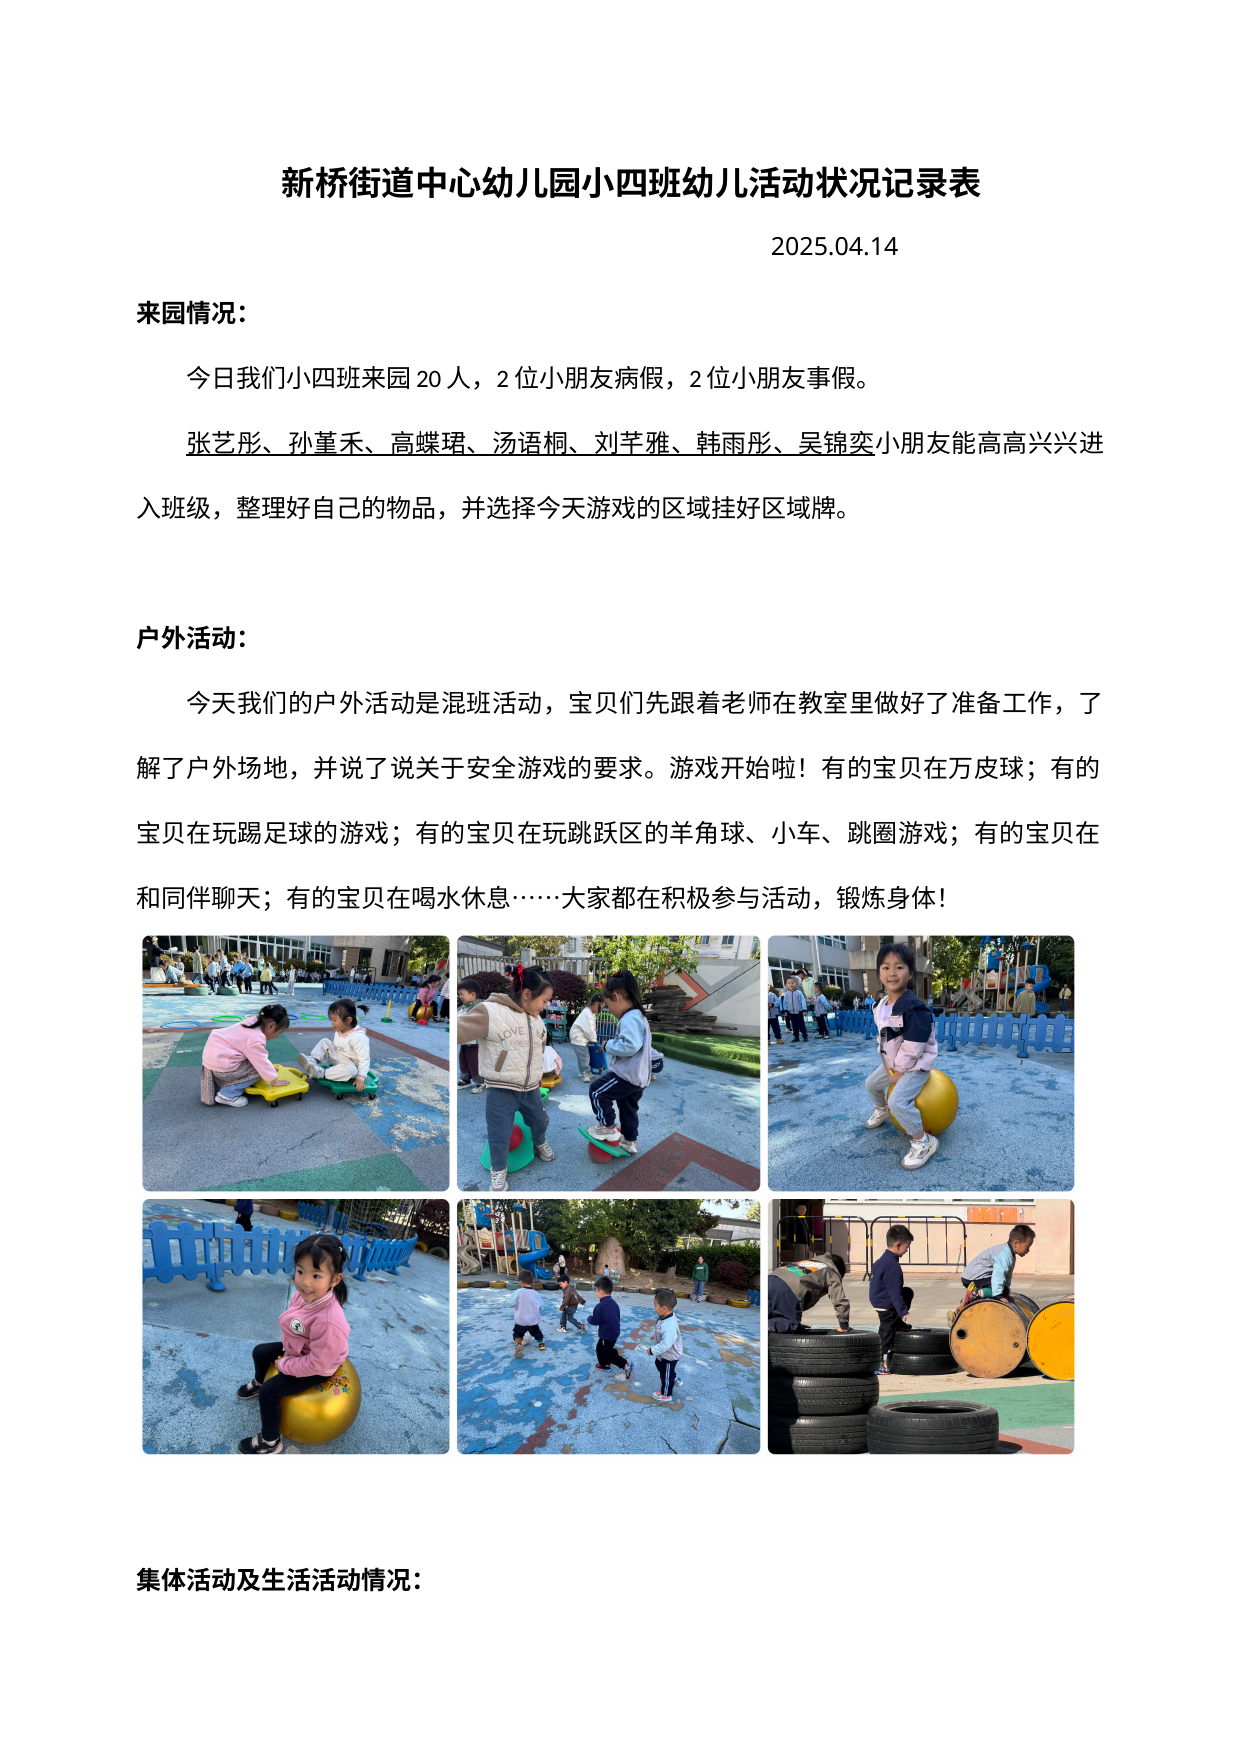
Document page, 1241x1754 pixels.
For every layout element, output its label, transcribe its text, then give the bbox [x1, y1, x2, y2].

text 2025.04.14 [136, 214, 1104, 279]
text 今天我们的户外活动是混班活动，宝贝们先跟着老师在教室里做好了准备工作，了解了户外场地，并说了说关于安全游戏的要求。游戏开始啦！有的宝贝在万皮球；有的宝贝在玩踢足球的游戏；有的宝贝在玩跳跃区的羊角球、小车、跳圈游戏；有的宝贝在和同伴聊天；有的宝贝在喝水休息……大家都在积极参与活动，锻炼身体！ [136, 669, 1104, 929]
text 集体活动及生活活动情况： [136, 1546, 1104, 1611]
picture [135, 928, 1081, 1461]
text 户外活动： [136, 604, 1104, 669]
text 今日我们小四班来园20人，2位小朋友病假，2位小朋友事假。 [136, 344, 1104, 409]
text 新桥街道中心幼儿园小四班幼儿活动状况记录表 [136, 149, 1104, 214]
text 来园情况： [136, 279, 1104, 344]
text 张艺彤、孙堇禾、高蝶珺、汤语桐、刘芊雅、韩雨彤、吴锦奕小朋友能高高兴兴进入班级，整理好自己的物品，并选择今天游戏的区域挂好区域牌。 [136, 409, 1104, 539]
